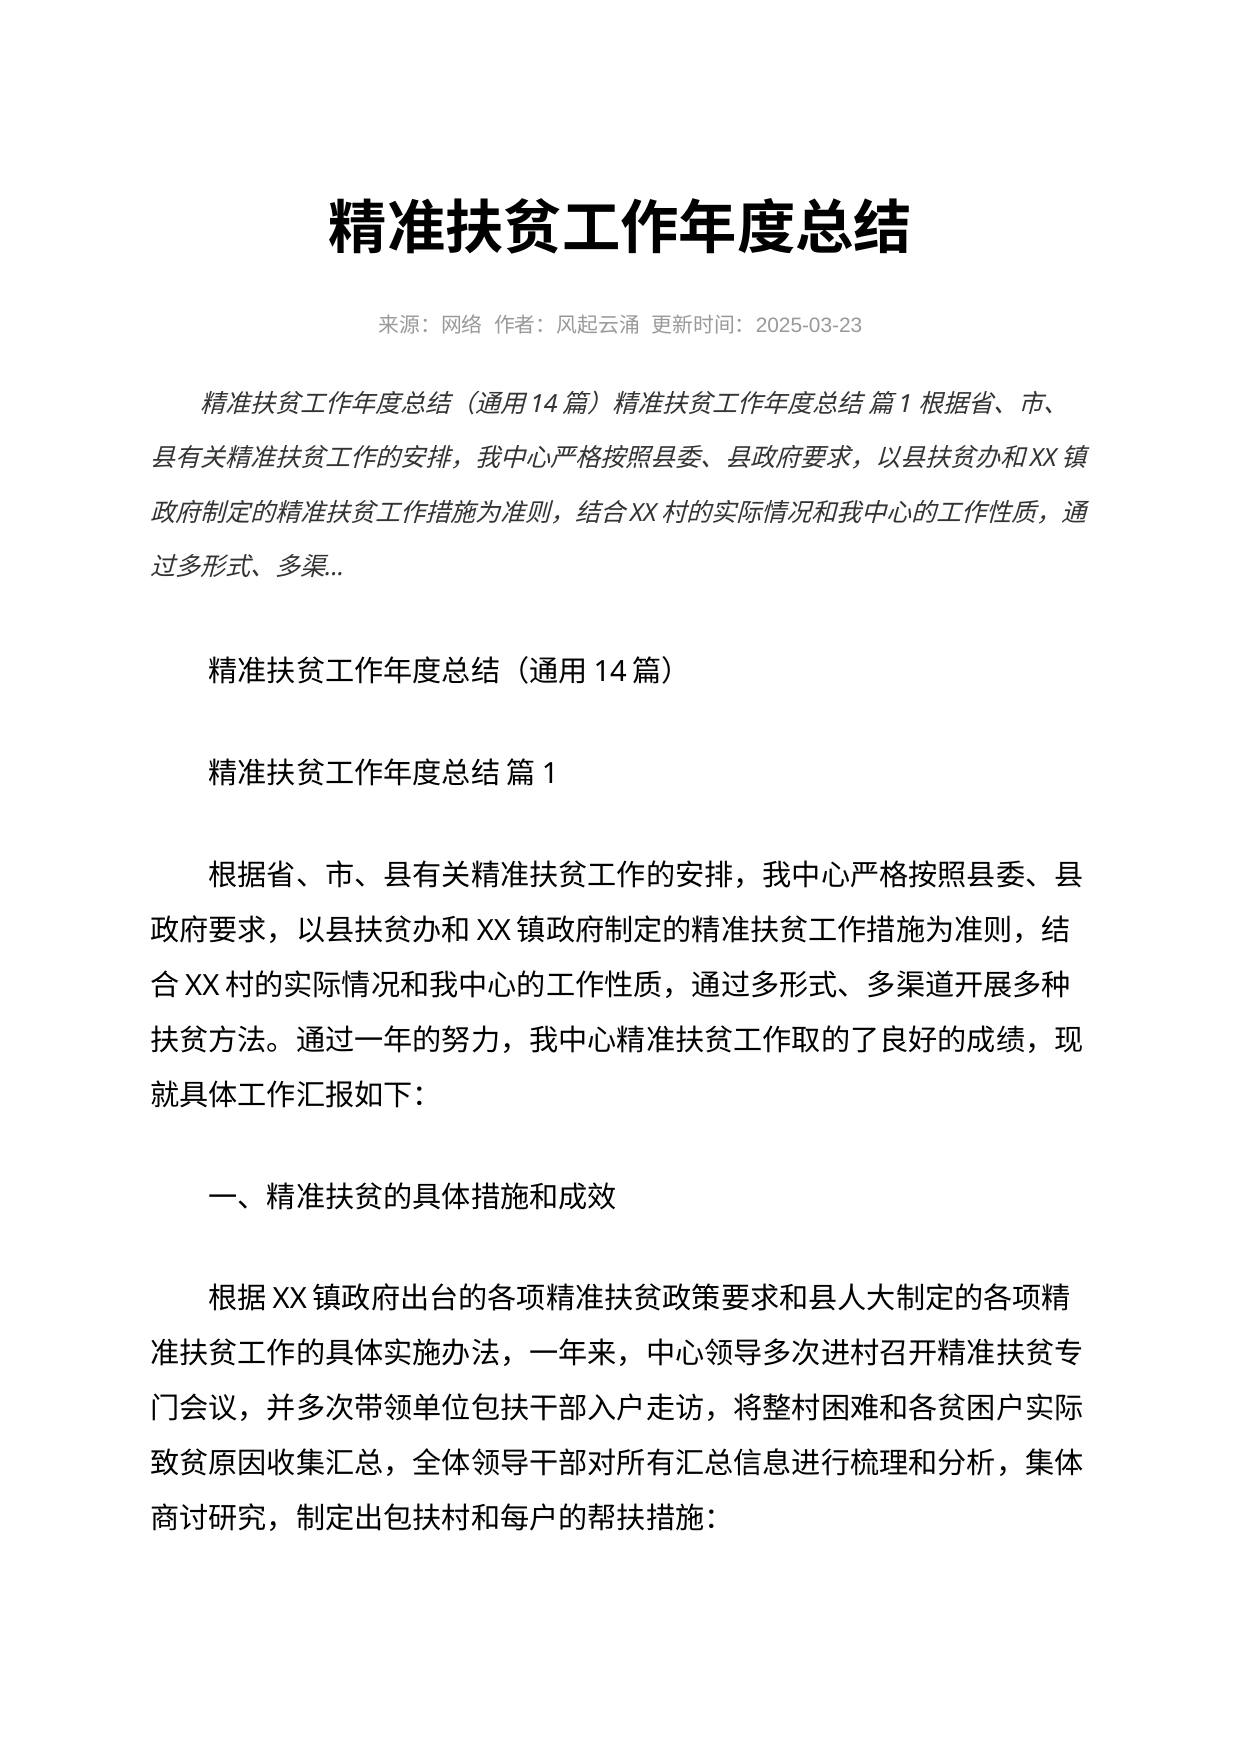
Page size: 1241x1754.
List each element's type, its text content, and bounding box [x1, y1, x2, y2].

text 来源：网络 作者：风起云涌 更新时间：2025-03-23 [150, 313, 1090, 337]
text 一、精准扶贫的具体措施和成效 [150, 1173, 1090, 1216]
text 精准扶贫工作年度总结 篇1 [150, 750, 1090, 792]
text 根据省、市、县有关精准扶贫工作的安排，我中心严格按照县委、县政府要求，以县扶贫办和XX镇政府制定的精准扶贫工作措施为准则，结合XX村的实际情况和我中心的工作性质，通过多形式、多渠道开展多种扶贫方法。通过一年的努力，我中心精准扶贫工作取的了良好的成绩，现就具体工作汇报如下： [150, 852, 1090, 1114]
text 根据XX镇政府出台的各项精准扶贫政策要求和县人大制定的各项精准扶贫工作的具体实施办法，一年来，中心领导多次进村召开精准扶贫专门会议，并多次带领单位包扶干部入户走访，将整村困难和各贫困户实际致贫原因收集汇总，全体领导干部对所有汇总信息进行梳理和分析，集体商讨研究，制定出包扶村和每户的帮扶措施： [150, 1275, 1090, 1537]
text 精准扶贫工作年度总结（通用14篇）精准扶贫工作年度总结 篇1 根据省、市、县有关精准扶贫工作的安排，我中心严格按照县委、县政府要求，以县扶贫办和XX镇政府制定的精准扶贫工作措施为准则，结合XX村的实际情况和我中心的工作性质，通过多形式、多渠... [150, 383, 1090, 583]
subtitle 精准扶贫工作年度总结 [150, 181, 1090, 266]
text 精准扶贫工作年度总结（通用14篇） [150, 648, 1090, 690]
